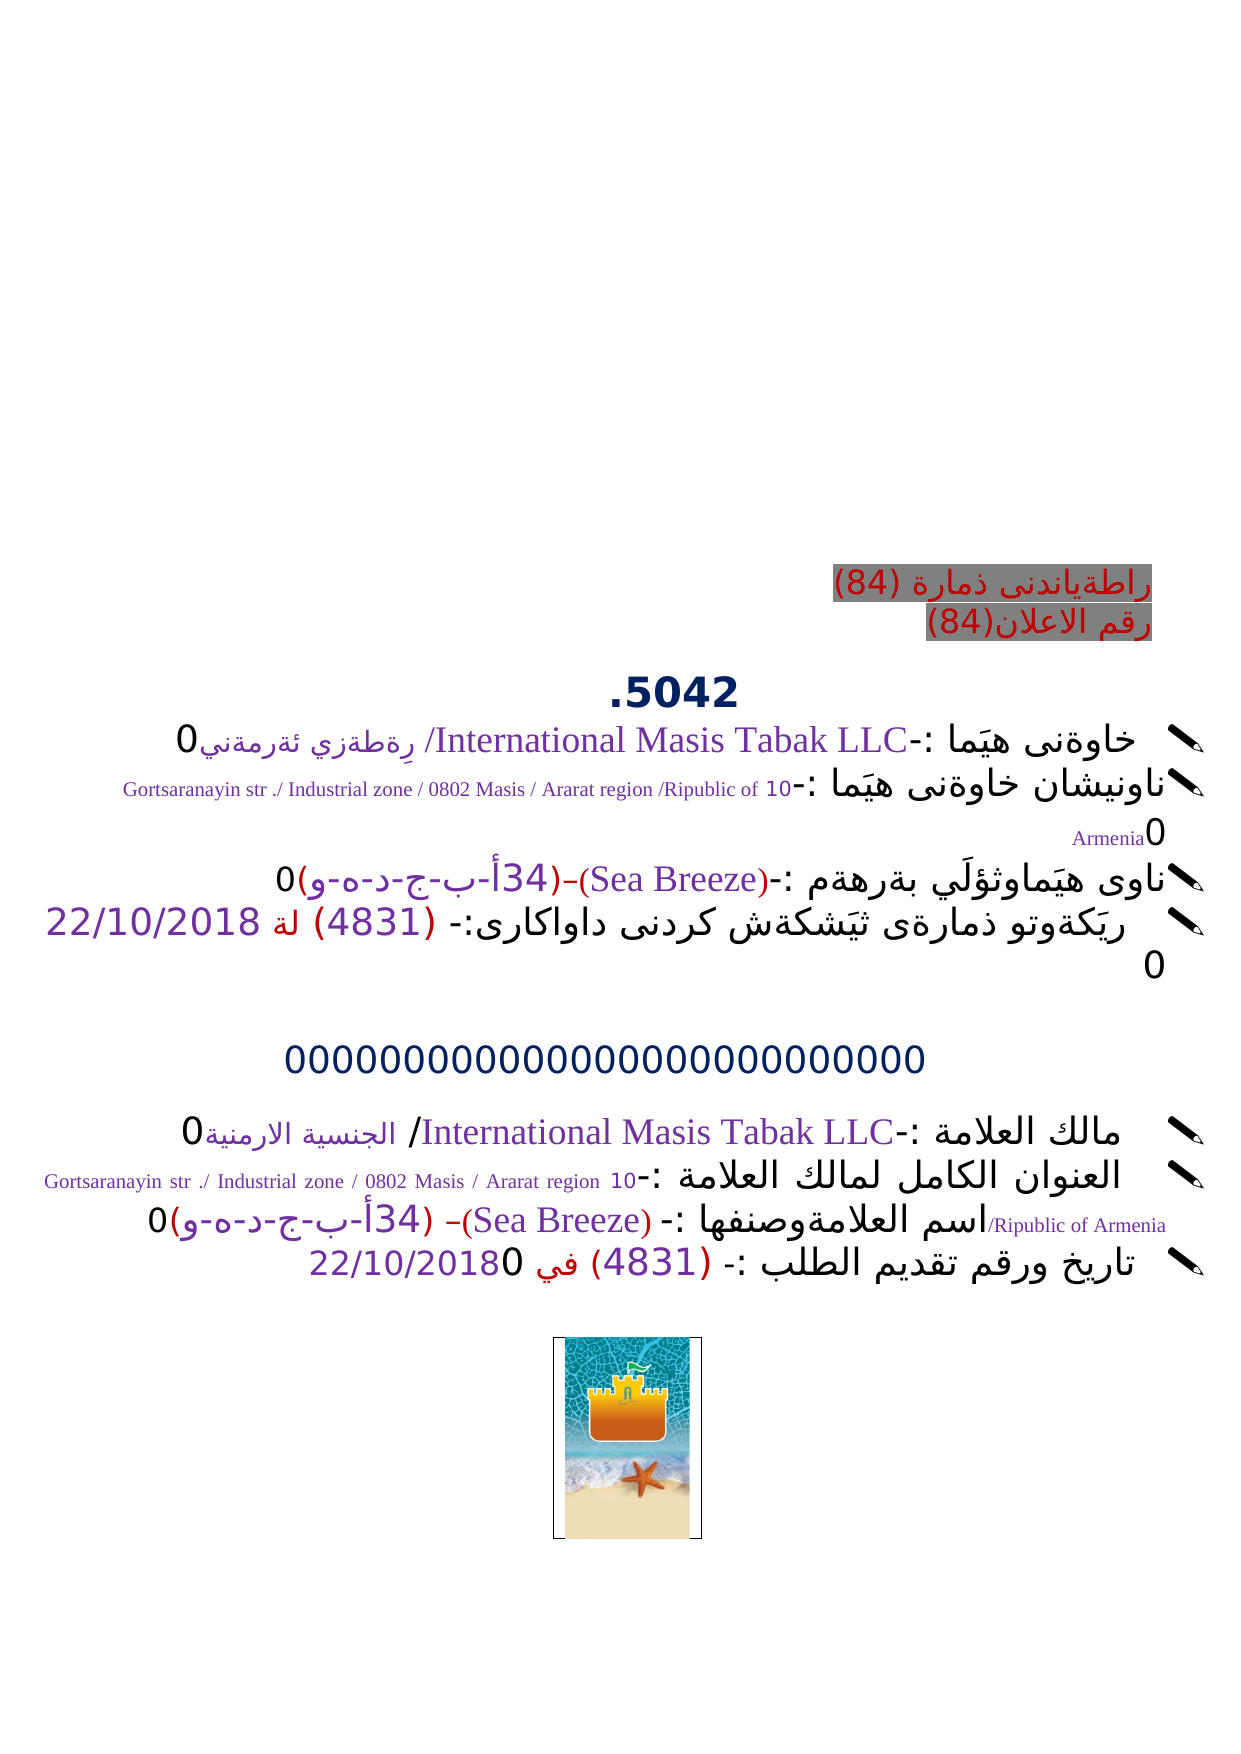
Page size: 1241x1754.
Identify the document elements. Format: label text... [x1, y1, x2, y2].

table_header [690, 1338, 701, 1538]
list خاوةنى هيَما :-International Masis Tabak LLC/ رِةطةزي ئةرمةني0 [44, 718, 1166, 762]
picture [565, 1337, 690, 1539]
list ريَكةوتو ذمارةى ثيَشكةش كردنى داواكارى:- (4831) لة 22/10/2018 0 [44, 900, 1166, 988]
list ناوى هيَماوثؤلَي بةرهةم :-(Sea Breeze)–(34أ-ب-ج-د-ه-و)0 [44, 856, 1166, 900]
list العنوان الكامل لمالك العلامة :-10 Gortsaranayin str ./ Industrial zone / 0802 Masis / Ararat region /Ripublic of Armeniaاسم العلامةوصنفها :- (Sea Breeze)– (34أ-ب-ج-د-ه-و)0 [44, 1153, 1166, 1241]
text رِاطةياندنى ذمارة (84) [44, 563, 1152, 602]
text 000000000000000000000000000 [44, 1039, 1166, 1082]
table_header [554, 1338, 565, 1538]
list مالك العلامة :-International Masis Tabak LLC/ الجنسية الارمنية0 [44, 1109, 1166, 1153]
list تاريخ ورقم تقديم الطلب :- (4831) في 22/10/20180 [44, 1241, 1166, 1284]
list ناونيشان خاوةنى هيَما :-10 Gortsaranayin str ./ Industrial zone / 0802 Masis / Ararat region /Ripublic of Armenia0 [44, 762, 1166, 856]
text رقم الاعلان(84) [44, 602, 1152, 641]
